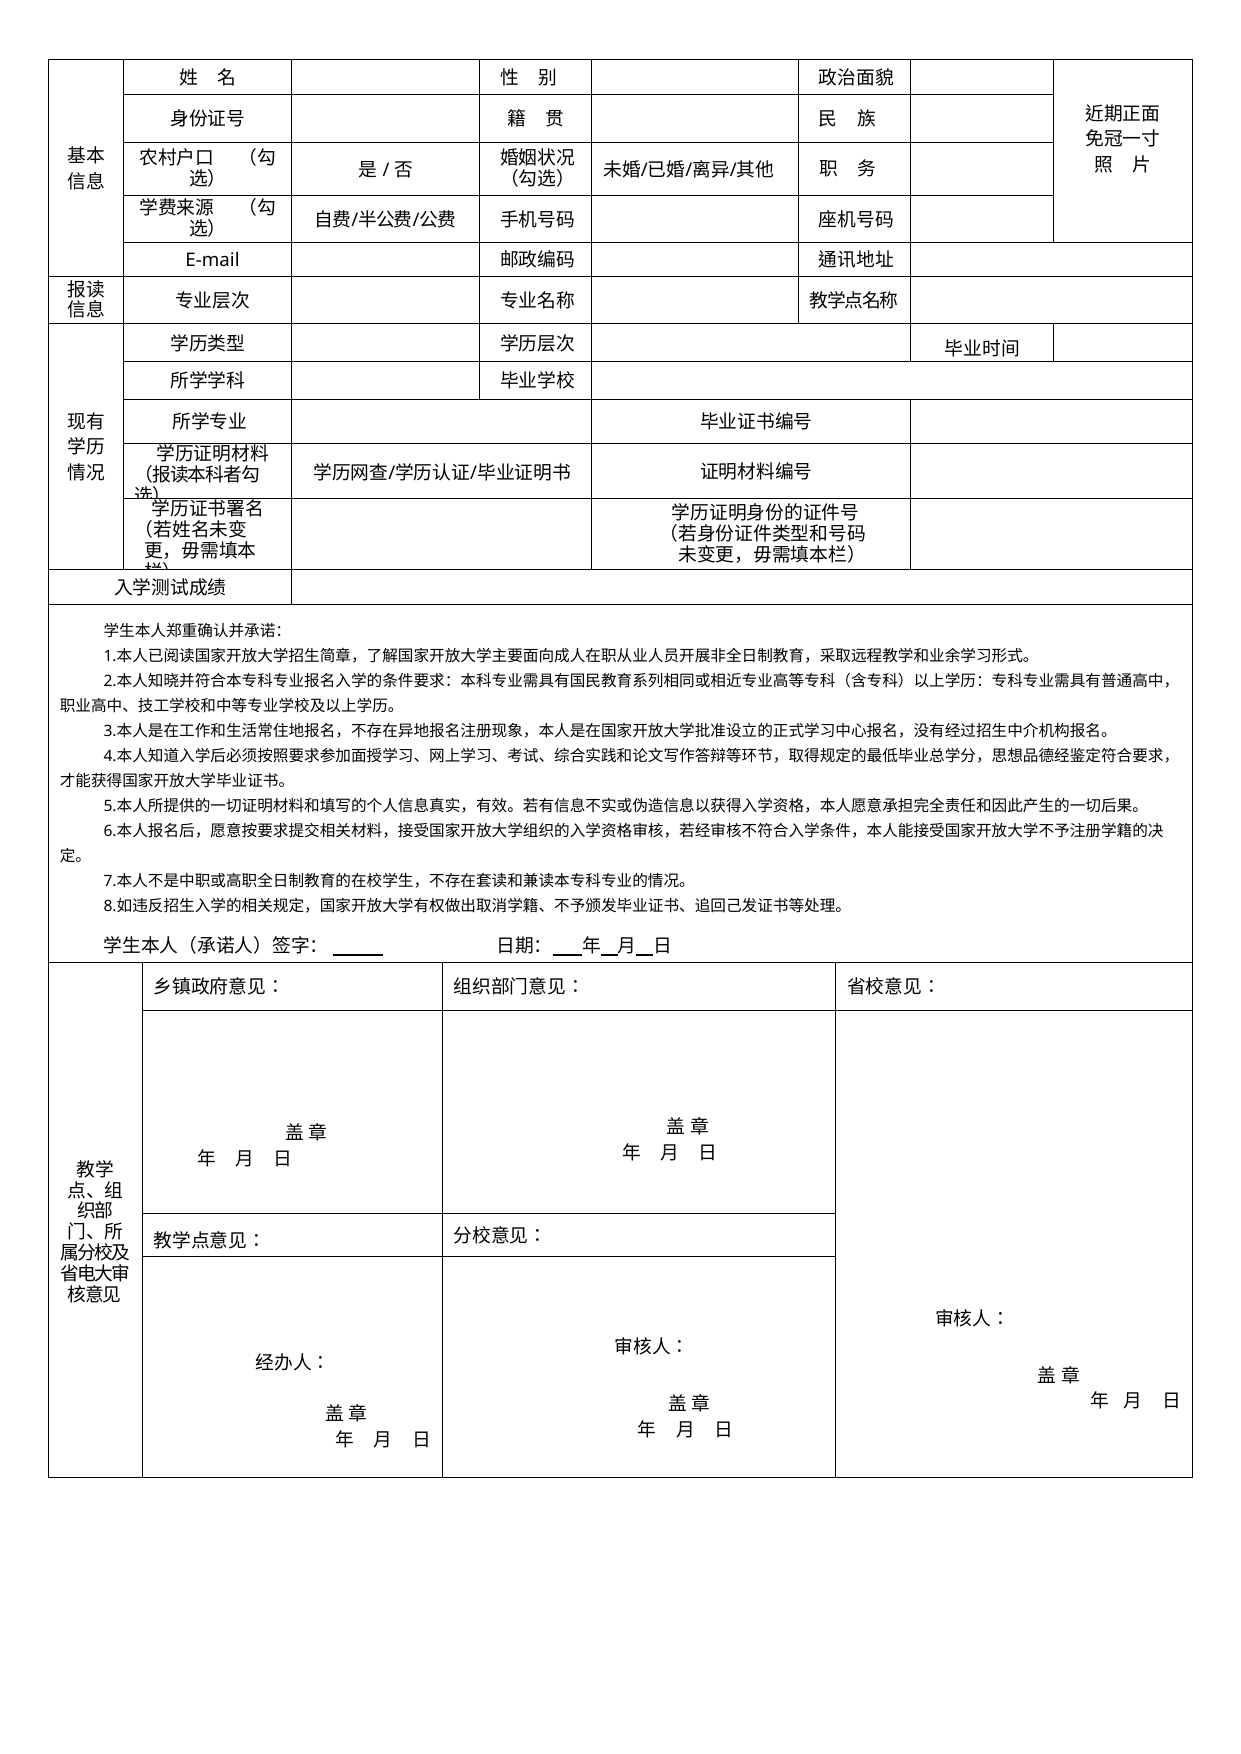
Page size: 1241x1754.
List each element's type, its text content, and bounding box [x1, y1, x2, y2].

table_cell 审核人： 盖 章 年 月 日 [443, 1257, 835, 1477]
table_cell 盖 章 年 月 日 [143, 1011, 442, 1213]
table_cell 毕业证书编号 [592, 400, 910, 443]
table_cell [911, 95, 1053, 142]
table_cell [911, 400, 1192, 443]
table_cell 学历证明身份的证件号 （若身份证件类型和号码 未变更，毋需填本栏） [592, 499, 910, 569]
table_cell 民 族 [799, 95, 910, 142]
table_cell [292, 570, 1192, 604]
table_cell 乡镇政府意见： [143, 963, 442, 1010]
table_cell 未婚/已婚/离异/其他 [592, 143, 798, 195]
table_cell [911, 243, 1192, 276]
table_cell [911, 143, 1053, 195]
table_cell 专业名称 [480, 277, 591, 323]
table_cell 姓 名 [124, 60, 291, 94]
table_cell [592, 324, 910, 361]
table_cell [292, 400, 591, 443]
table_cell [592, 277, 798, 323]
table_cell 通讯地址 [799, 243, 910, 276]
table_cell [292, 95, 479, 142]
table_cell 报读信息 [49, 277, 123, 323]
table_cell 学费来源 （勾选） [124, 196, 291, 242]
table_cell 教学点意见： [143, 1214, 442, 1256]
table_cell 手机号码 [480, 196, 591, 242]
table_cell 所学专业 [124, 400, 291, 443]
table_cell [592, 362, 1192, 398]
table_cell [292, 362, 479, 398]
table_cell [911, 277, 1192, 323]
table_cell [911, 499, 1192, 569]
table_cell 政治面貌 [799, 60, 910, 94]
table_cell [592, 95, 798, 142]
table_cell 座机号码 [799, 196, 910, 242]
table_cell 职 务 [799, 143, 910, 195]
table_cell 性 别 [480, 60, 591, 94]
table_cell [1054, 324, 1192, 361]
table_cell 组织部门意见： [443, 963, 835, 1010]
table_cell 教学点名称 [799, 277, 910, 323]
table_cell [292, 243, 479, 276]
table_cell 学生本人郑重确认并承诺： 1.本人已阅读国家开放大学招生简章，了解国家开放大学主要面向成人在职从业人员开展非全日制教育，采取远程教学和业余学习形式。 2.本人知晓并符合本专科专业报名入学的条件要求：本科专业需具有国民教育系列相同或相近专业高等专科（含专科）以上学历：专科专业需具有普通高中，职业高中、技工学校和中等专业学校及以上学历。 3.本人是在工作和生活常住地报名，不存在异地报名注册现象，本人是在国家开放大学批准设立的正式学习中心报名，没有经过招生中介机构报名。 4.本人知道入学后必须按照要求参加面授学习、网上学习、考试、综合实践和论文写作答辩等环节，取得规定的最低毕业总学分，思想品德经鉴定符合要求，才能获得国家开放大学毕业证书。 5.本人所提供的一切证明材料和填写的个人信息真实，有效。若有信息不实或伪造信息以获得入学资格，本人愿意承担完全责任和因此产生的一切后果。 6.本人报名后，愿意按要求提交相关材料，接受国家开放大学组织的入学资格审核，若经审核不符合入学条件，本人能接受国家开放大学不予注册学籍的决定。 7.本人不是中职或高职全日制教育的在校学生，不存在套读和兼读本专科专业的情况。 8.如违反招生入学的相关规定，国家开放大学有权做出取消学籍、不予颁发毕业证书、追回己发证书等处理。 学生本人（承诺人）签字： 日期： 年 月 日 [49, 605, 1192, 962]
table_cell 近期正面 免冠一寸 照 片 照 片 [1054, 60, 1192, 242]
table_cell [292, 324, 479, 361]
table_cell 学历网查/学历认证/毕业证明书 [292, 444, 591, 498]
table_cell 学历证明材料 （报读本科者勾选） [124, 444, 291, 498]
table_cell [592, 60, 798, 94]
table_cell 毕业学校 [480, 362, 591, 398]
table_cell [911, 196, 1053, 242]
table_cell 证明材料编号 [592, 444, 910, 498]
table_cell 自费/半公费/公费 [292, 196, 479, 242]
table_cell 所学学科 [124, 362, 291, 398]
table_cell 学历层次 [480, 324, 591, 361]
table_cell 毕业时间 [911, 324, 1053, 361]
table_cell 教学点、组织部门、所属分校及省电大审核意见 [49, 963, 142, 1477]
table_cell 邮政编码 [480, 243, 591, 276]
table_cell E-mail [124, 243, 291, 276]
table_cell 农村户口 （勾选） [124, 143, 291, 195]
table_cell [911, 60, 1053, 94]
table_cell 专业层次 [124, 277, 291, 323]
table_cell 分校意见： [443, 1214, 835, 1256]
table_cell 现有学历情况 [49, 324, 123, 569]
table_cell 学历证书署名 （若姓名未变更，毋需填本栏） [124, 499, 291, 569]
table_cell [592, 243, 798, 276]
table_cell 婚姻状况 （勾选） [480, 143, 591, 195]
table_cell [292, 277, 479, 323]
table_cell [292, 60, 479, 94]
table_cell 基本信息 [49, 60, 123, 276]
table_cell 入学测试成绩 [49, 570, 291, 604]
table_cell 盖 章 年 月 日 [443, 1011, 835, 1213]
table_cell 身份证号 [124, 95, 291, 142]
table_cell 审核人： 盖 章 年 月 日 [836, 1011, 1192, 1477]
table_cell 是 / 否 [292, 143, 479, 195]
table_cell [911, 444, 1192, 498]
table_cell 籍 贯 [480, 95, 591, 142]
table_cell [592, 196, 798, 242]
table_cell 经办人： 盖 章 年 月 日 [143, 1257, 442, 1477]
table_cell 省校意见： [836, 963, 1192, 1010]
table_cell [292, 499, 591, 569]
table_cell 学历类型 [124, 324, 291, 361]
